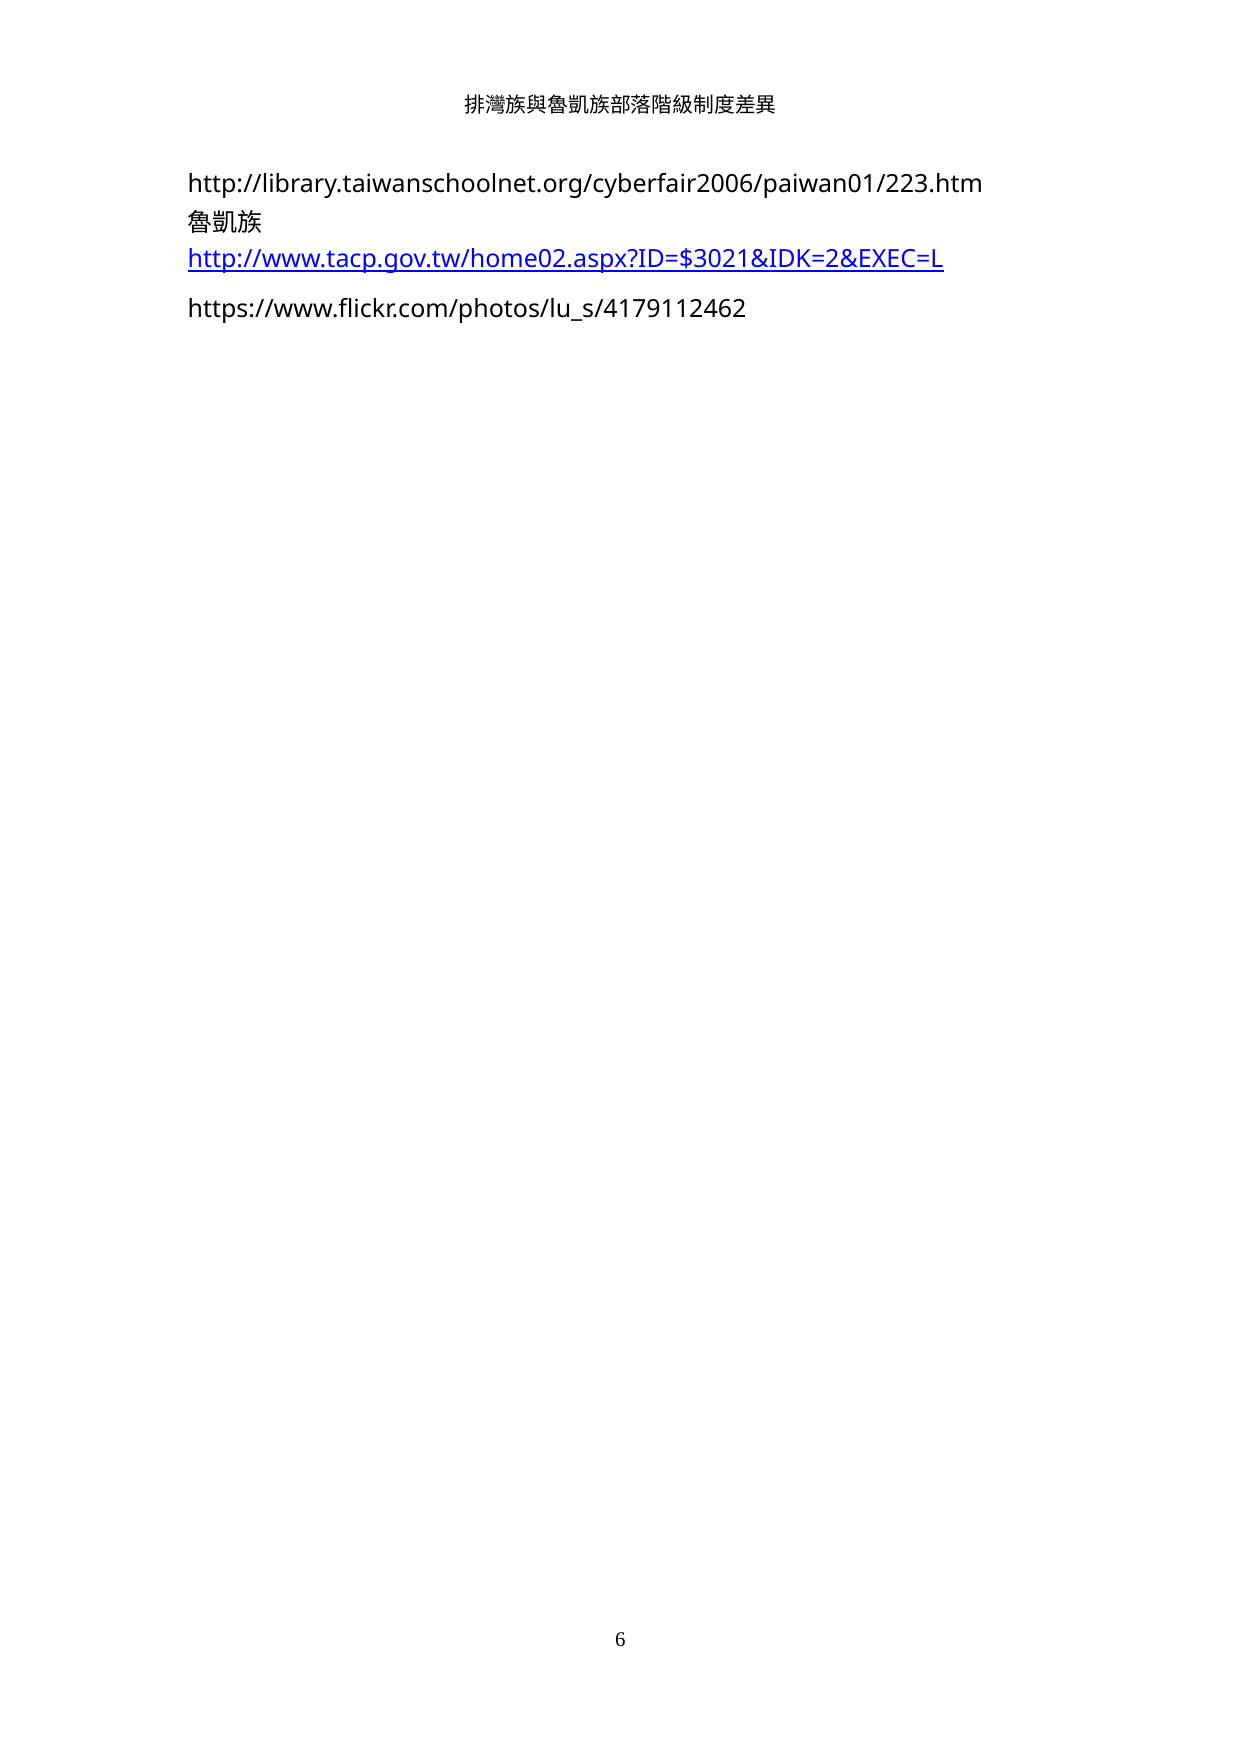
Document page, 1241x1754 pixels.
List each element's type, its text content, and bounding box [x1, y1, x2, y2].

text http://www.tacp.gov.tw/home02.aspx?ID=$3021&IDK=2&EXEC=L [187, 239, 1053, 277]
text https://www.flickr.com/photos/lu_s/4179112462 [187, 289, 1053, 327]
text 魯凱族 [187, 202, 1053, 239]
text http://library.taiwanschoolnet.org/cyberfair2006/paiwan01/223.htm [187, 164, 1053, 202]
